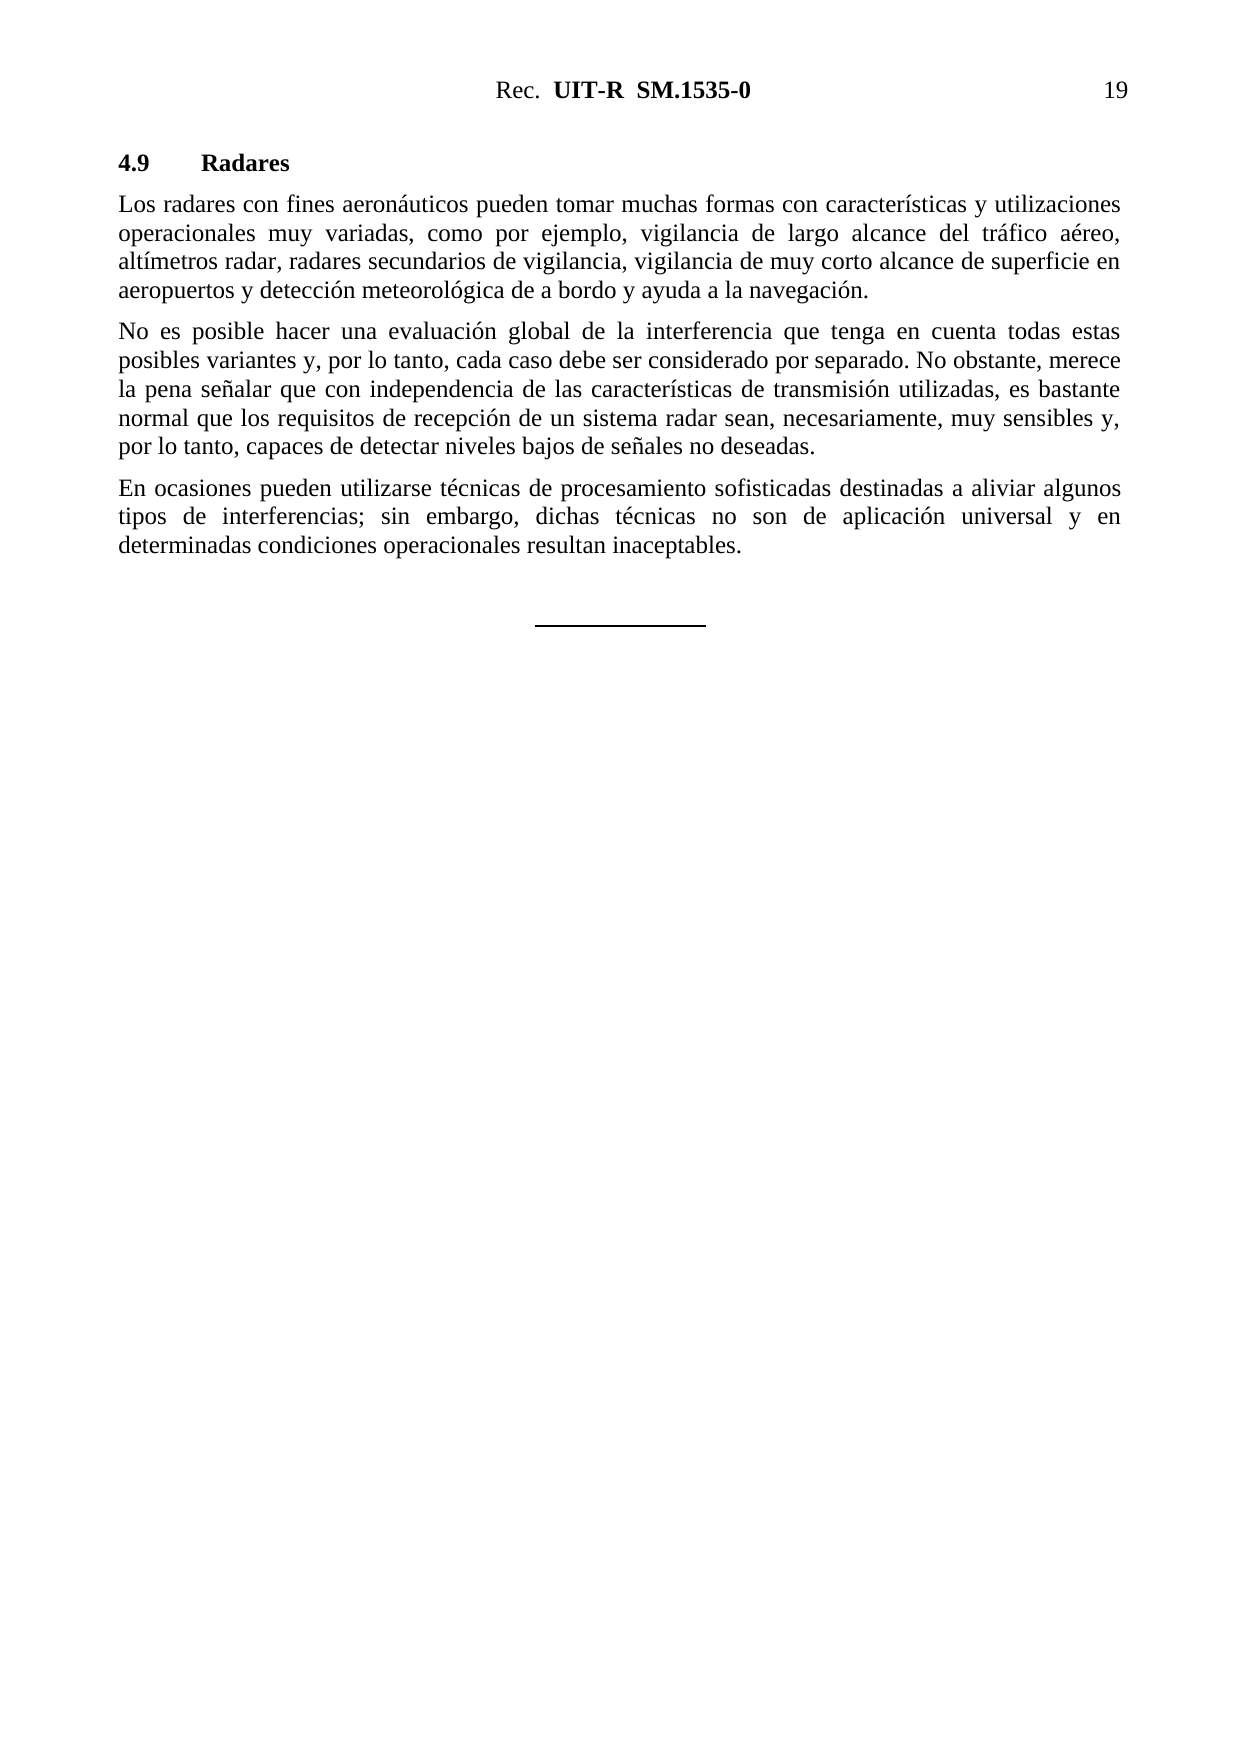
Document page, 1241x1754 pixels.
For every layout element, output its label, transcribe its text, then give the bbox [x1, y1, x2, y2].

text Los radares con fines aeronáuticos pueden tomar muchas formas con características y utilizaciones operacionales muy variadas, como por ejemplo, vigilancia de largo alcance del tráfico aéreo, altímetros radar, radares secundarios de vigilancia, vigilancia de muy corto alcance de superficie en aeropuertos y detección meteorológica de a bordo y ayuda a la navegación. [118, 189, 1122, 304]
subtitle 4.9 Radares [118, 148, 1122, 176]
text No es posible hacer una evaluación global de la interferencia que tenga en cuenta todas estas posibles variantes y, por lo tanto, cada caso debe ser considerado por separado. No obstante, merece la pena señalar que con independencia de las características de transmisión utilizadas, es bastante normal que los requisitos de recepción de un sistema radar sean, necesariamente, muy sensibles y, por lo tanto, capaces de detectar niveles bajos de señales no deseadas. [118, 316, 1122, 460]
text En ocasiones pueden utilizarse técnicas de procesamiento sofisticadas destinadas a aliviar algunos tipos de interferencias; sin embargo, dichas técnicas no son de aplicación universal y en determinadas condiciones operacionales resultan inaceptables. [118, 473, 1122, 559]
